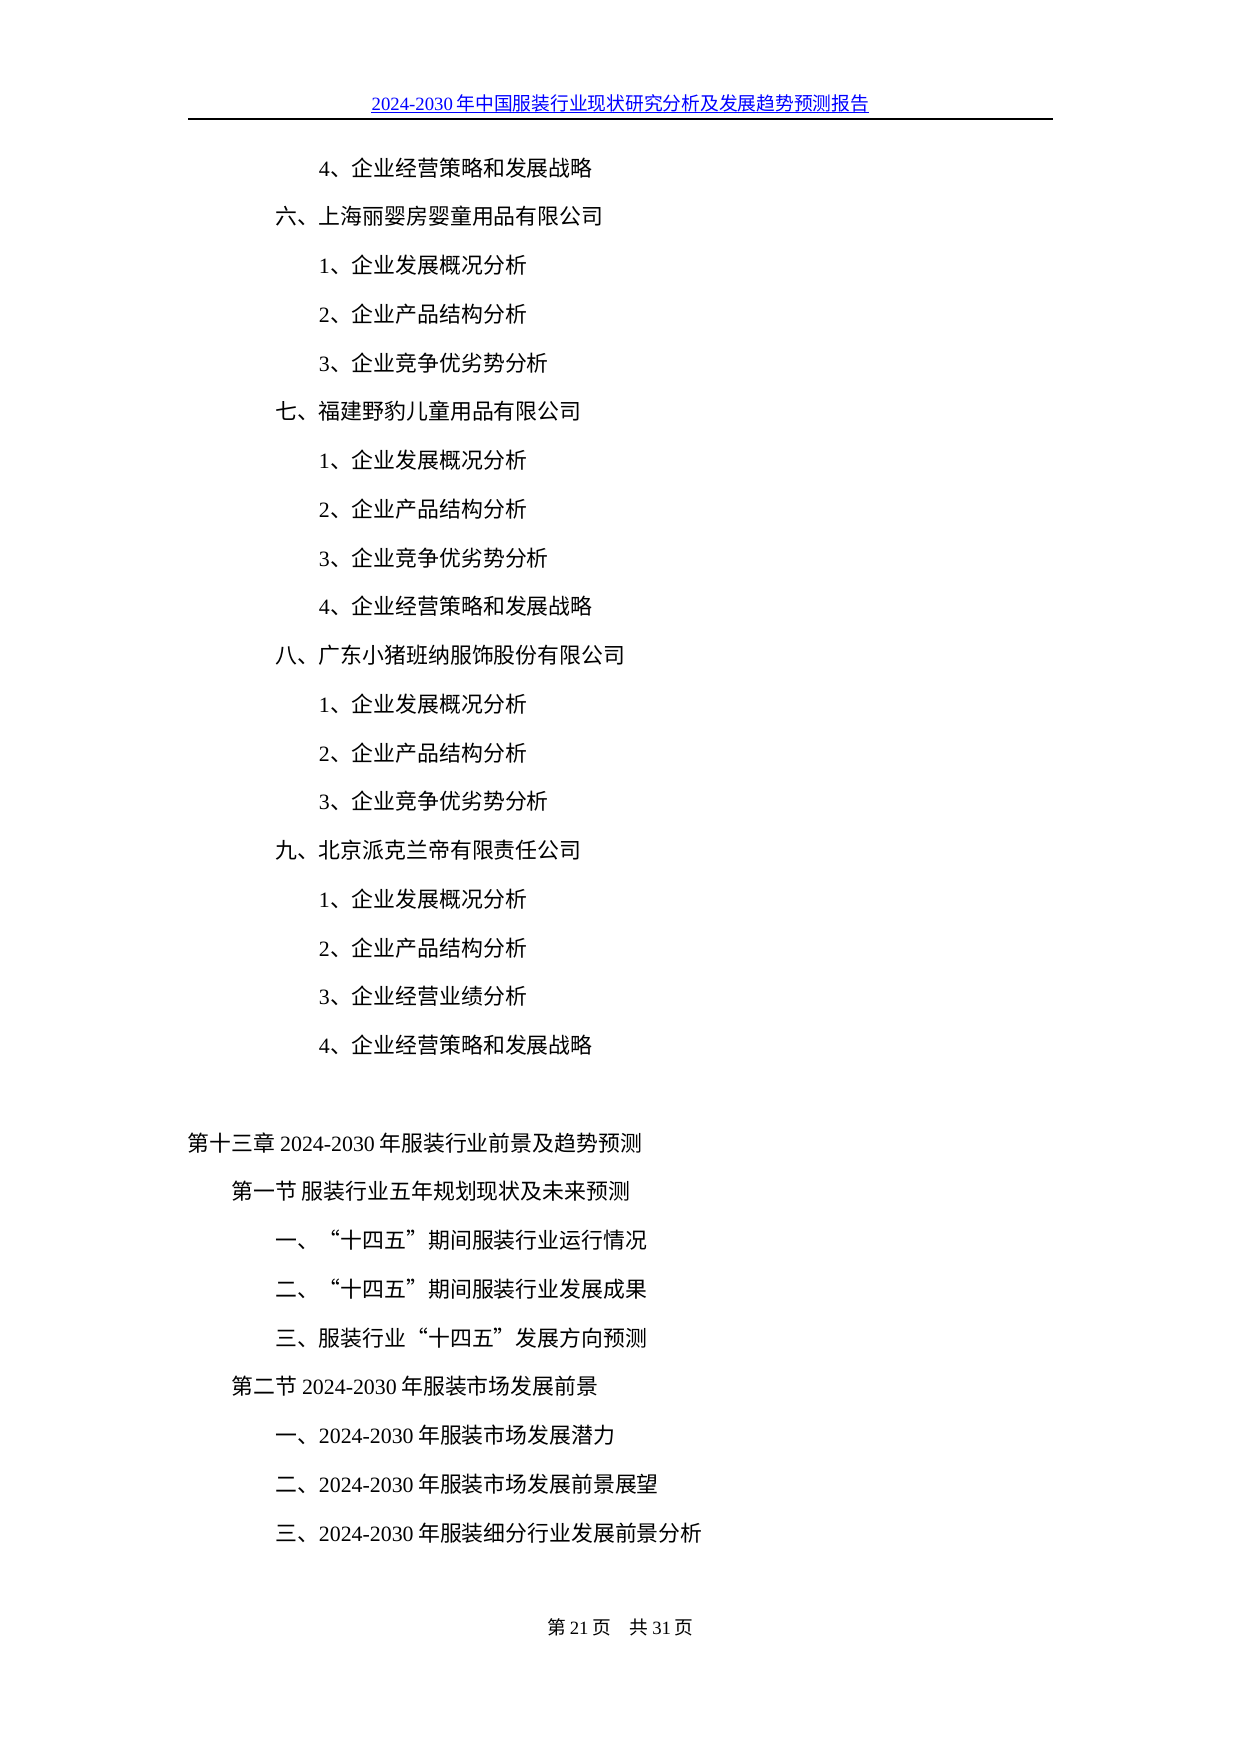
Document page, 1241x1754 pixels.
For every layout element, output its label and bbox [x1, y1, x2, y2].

text [187, 150, 1053, 1548]
